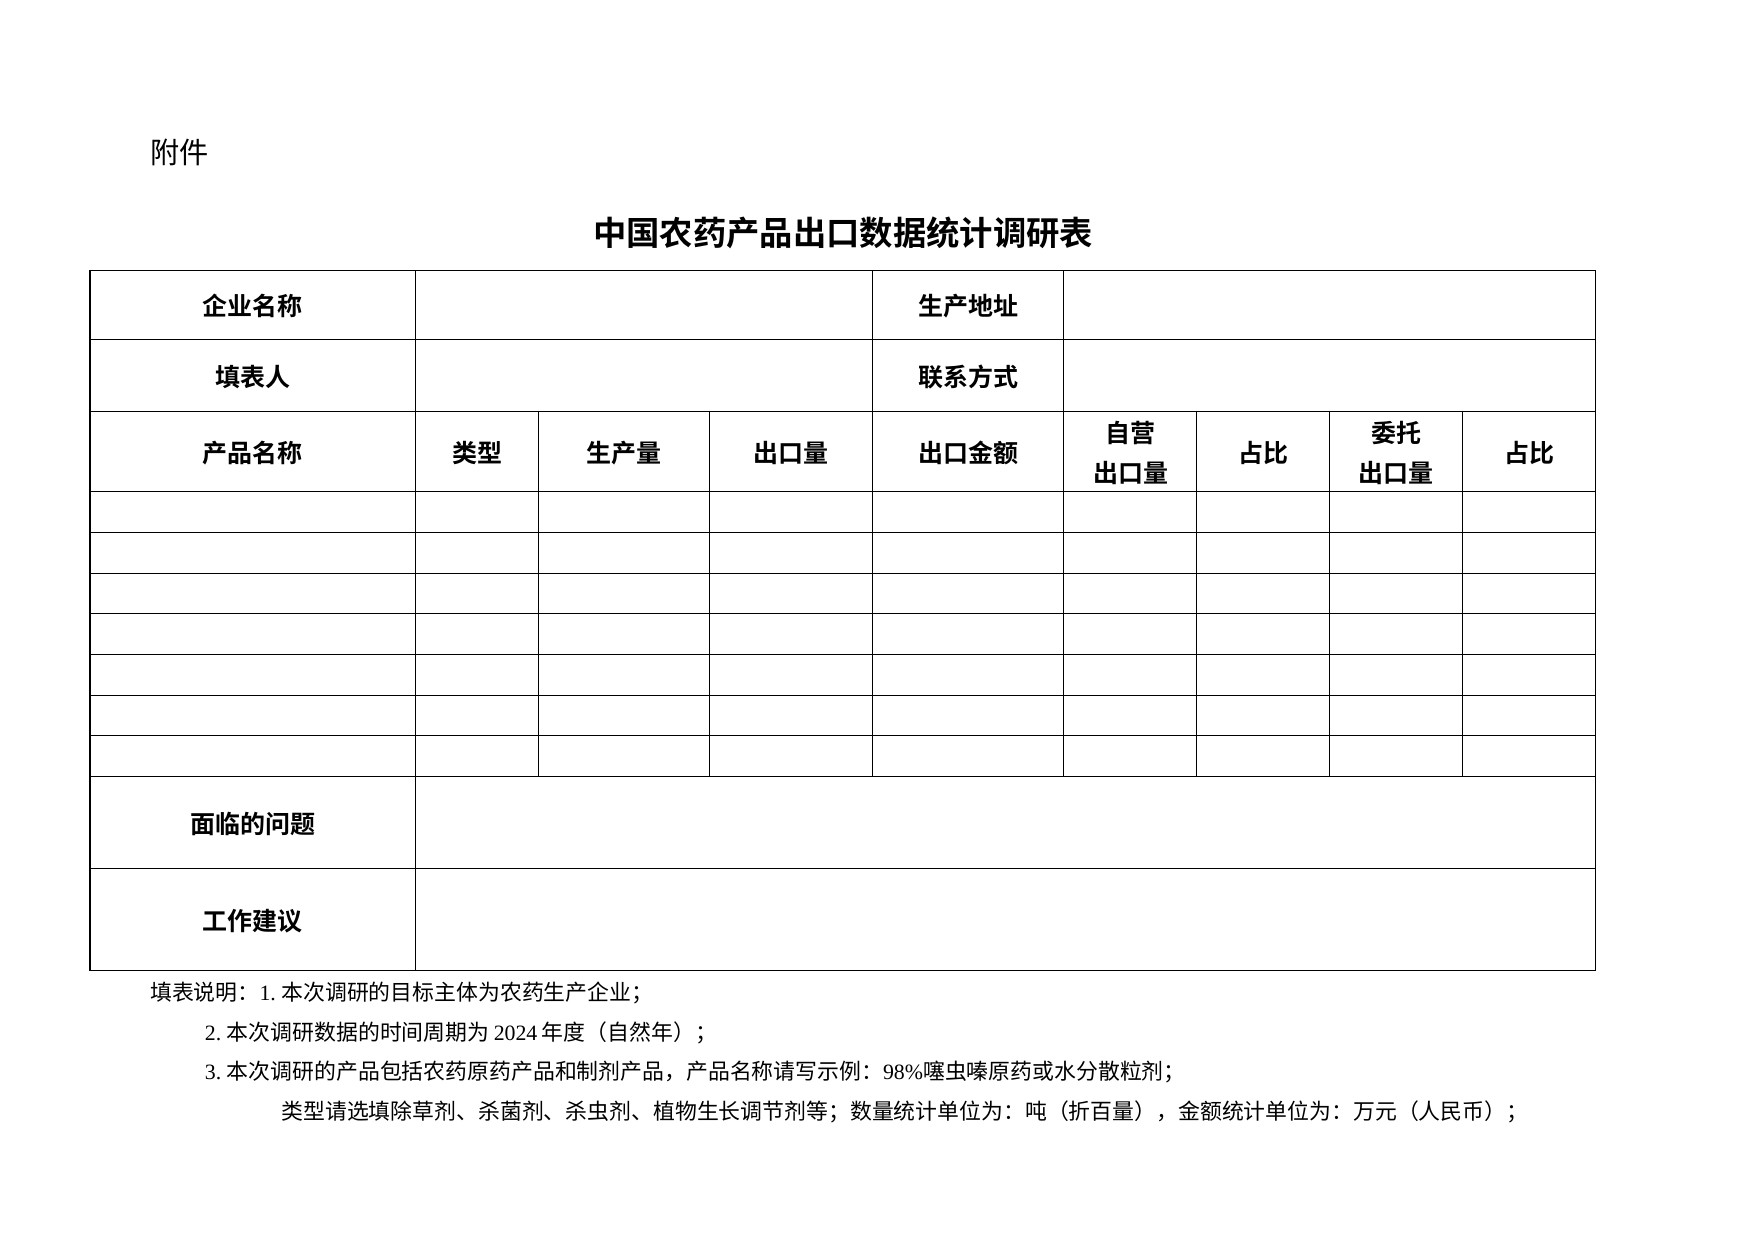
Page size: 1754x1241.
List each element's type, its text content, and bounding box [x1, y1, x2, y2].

table_cell 工作建议 [91, 869, 415, 970]
table_cell [873, 574, 1063, 613]
table_cell [1064, 655, 1196, 695]
table_cell [416, 869, 1595, 970]
table_cell [539, 614, 709, 654]
table_cell [1064, 574, 1196, 613]
table_cell [873, 696, 1063, 735]
table_cell [1064, 340, 1595, 411]
table_cell [1197, 492, 1329, 532]
table_header [1064, 271, 1595, 339]
table_cell 面临的问题 [91, 777, 415, 868]
table_cell [1064, 533, 1196, 572]
table_cell [416, 533, 538, 572]
table_cell [1330, 655, 1462, 695]
table_cell [1064, 736, 1196, 776]
table_cell [1330, 614, 1462, 654]
table_cell 联系方式 [873, 340, 1063, 411]
table_cell [416, 655, 538, 695]
table_cell [873, 736, 1063, 776]
table_cell [1463, 533, 1595, 572]
table_cell [710, 614, 872, 654]
text 附件 [150, 112, 1536, 191]
table_cell [539, 492, 709, 532]
text 2. 本次调研数据的时间周期为2024年度（自然年）； [150, 1011, 1536, 1050]
table_cell [91, 574, 415, 613]
table_cell [1197, 655, 1329, 695]
table_cell [416, 340, 872, 411]
table_cell [873, 614, 1063, 654]
table_cell 填表人 [91, 340, 415, 411]
table_cell [416, 696, 538, 735]
table_cell [710, 574, 872, 613]
table_cell [1197, 736, 1329, 776]
table_cell 占比 [1197, 412, 1329, 491]
table_cell [91, 736, 415, 776]
table_cell [539, 655, 709, 695]
table_cell [416, 574, 538, 613]
table_cell [873, 533, 1063, 572]
table_cell [539, 736, 709, 776]
text 类型请选填除草剂、杀菌剂、杀虫剂、植物生长调节剂等；数量统计单位为：吨（折百量），金额统计单位为：万元（人民币）； [150, 1090, 1536, 1130]
table_cell [873, 655, 1063, 695]
table_cell [91, 533, 415, 572]
table_cell [91, 492, 415, 532]
table_cell [1330, 696, 1462, 735]
table_cell 出口量 [710, 412, 872, 491]
table_cell [1064, 614, 1196, 654]
table_cell [1064, 492, 1196, 532]
table_cell 占比 [1463, 412, 1595, 491]
table_cell [1197, 533, 1329, 572]
table_cell [1463, 492, 1595, 532]
table_cell [1330, 492, 1462, 532]
table_cell [1197, 574, 1329, 613]
table_cell [1463, 696, 1595, 735]
table_cell [710, 655, 872, 695]
text 填表说明：1. 本次调研的目标主体为农药生产企业； [150, 971, 1536, 1011]
table_cell [1330, 574, 1462, 613]
table_cell 产品名称 [91, 412, 415, 491]
table_cell [1197, 696, 1329, 735]
table_cell [1463, 574, 1595, 613]
table_cell [91, 696, 415, 735]
table_cell [416, 777, 1595, 868]
table_cell 类型 [416, 412, 538, 491]
table_cell [416, 492, 538, 532]
table_cell 自营 出口量 [1064, 412, 1196, 491]
table_cell [1330, 533, 1462, 572]
text 中国农药产品出口数据统计调研表 [150, 191, 1536, 270]
table_cell [91, 614, 415, 654]
table_cell [91, 655, 415, 695]
table_cell [1330, 736, 1462, 776]
table_cell [416, 736, 538, 776]
table_cell 委托 出口量 [1330, 412, 1462, 491]
table_cell 生产量 [539, 412, 709, 491]
table_cell [710, 696, 872, 735]
table_cell [539, 696, 709, 735]
table_cell [539, 533, 709, 572]
table_cell [710, 736, 872, 776]
table_cell [539, 574, 709, 613]
table_cell [1064, 696, 1196, 735]
table_cell [1463, 736, 1595, 776]
table_cell [1463, 655, 1595, 695]
table_header [416, 271, 872, 339]
table_cell [873, 492, 1063, 532]
table_cell [710, 492, 872, 532]
text 3. 本次调研的产品包括农药原药产品和制剂产品，产品名称请写示例：98%噻虫嗪原药或水分散粒剂； [150, 1050, 1536, 1090]
table_header 企业名称 [91, 271, 415, 339]
table_cell [416, 614, 538, 654]
table_cell [1197, 614, 1329, 654]
table_cell 出口金额 [873, 412, 1063, 491]
table_cell [1463, 614, 1595, 654]
table_cell [710, 533, 872, 572]
table_header 生产地址 [873, 271, 1063, 339]
